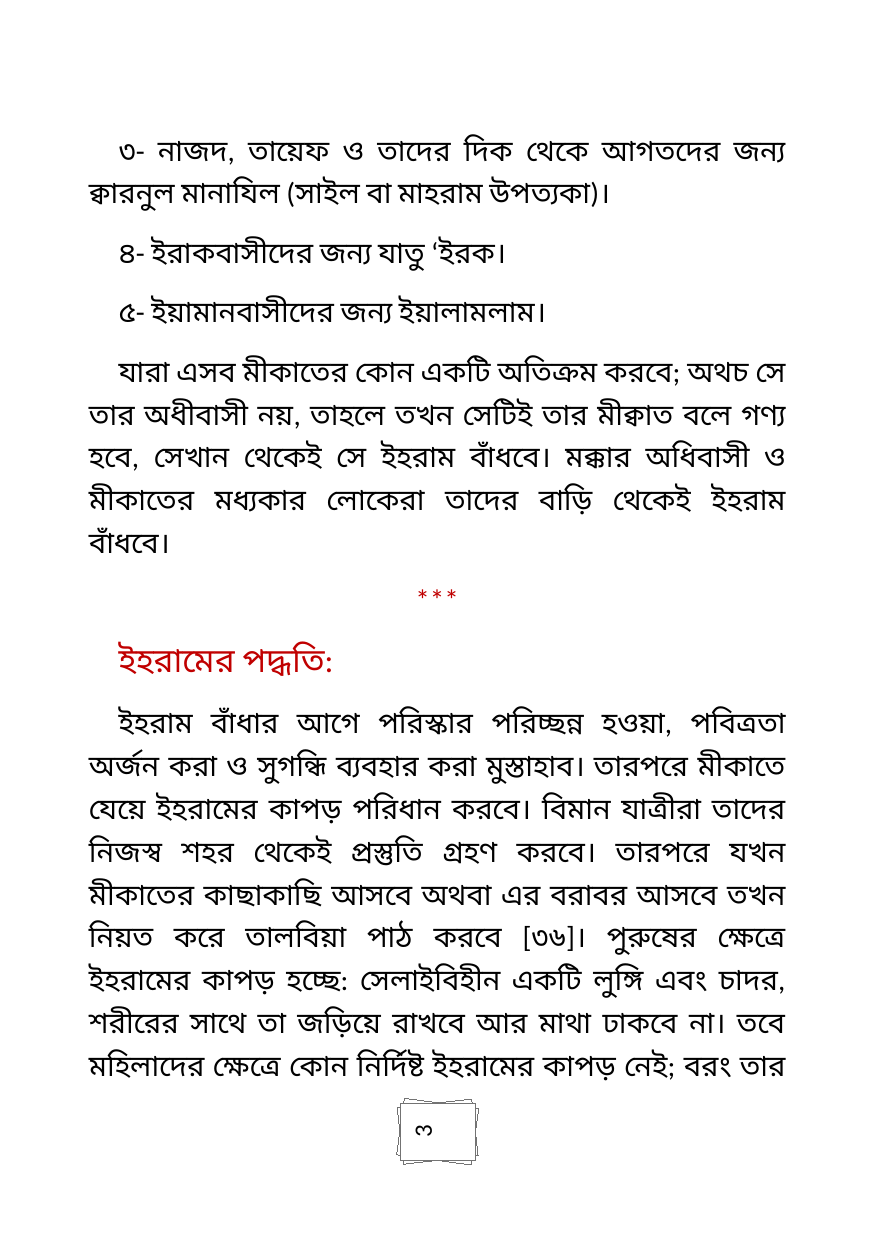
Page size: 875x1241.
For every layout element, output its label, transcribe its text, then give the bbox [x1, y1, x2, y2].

subtitle ইহরামের পদ্ধতি: [89, 637, 785, 682]
text *** [89, 582, 785, 617]
text ৫- ইয়ামানবাসীদের জন্য ইয়ালামলাম। [89, 292, 785, 331]
text ৩- নাজদ, তায়েফ ও তাদের দিক থেকে আগতদের জন্য ক্বারনুল মানাযিল (সাইল বা মাহরাম উপত্যকা)। [89, 130, 785, 212]
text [89, 703, 785, 1085]
text যারা এসব মীকাতের কোন একটি অতিক্রম করবে; অথচ সে তার অধীবাসী নয়, তাহলে তখন সেটিই তার মীক্বাত বলে গণ্য হবে, সেখান থেকেই সে ইহরাম বাঁধবে। মক্কার অধিবাসী ও মীকাতের মধ্যকার লোকেরা তাদের বাড়ি থেকেই ইহরাম বাঁধবে। [89, 351, 785, 562]
text ৪- ইরাকবাসীদের জন্য যাতু ‘ইরক। [89, 232, 785, 272]
